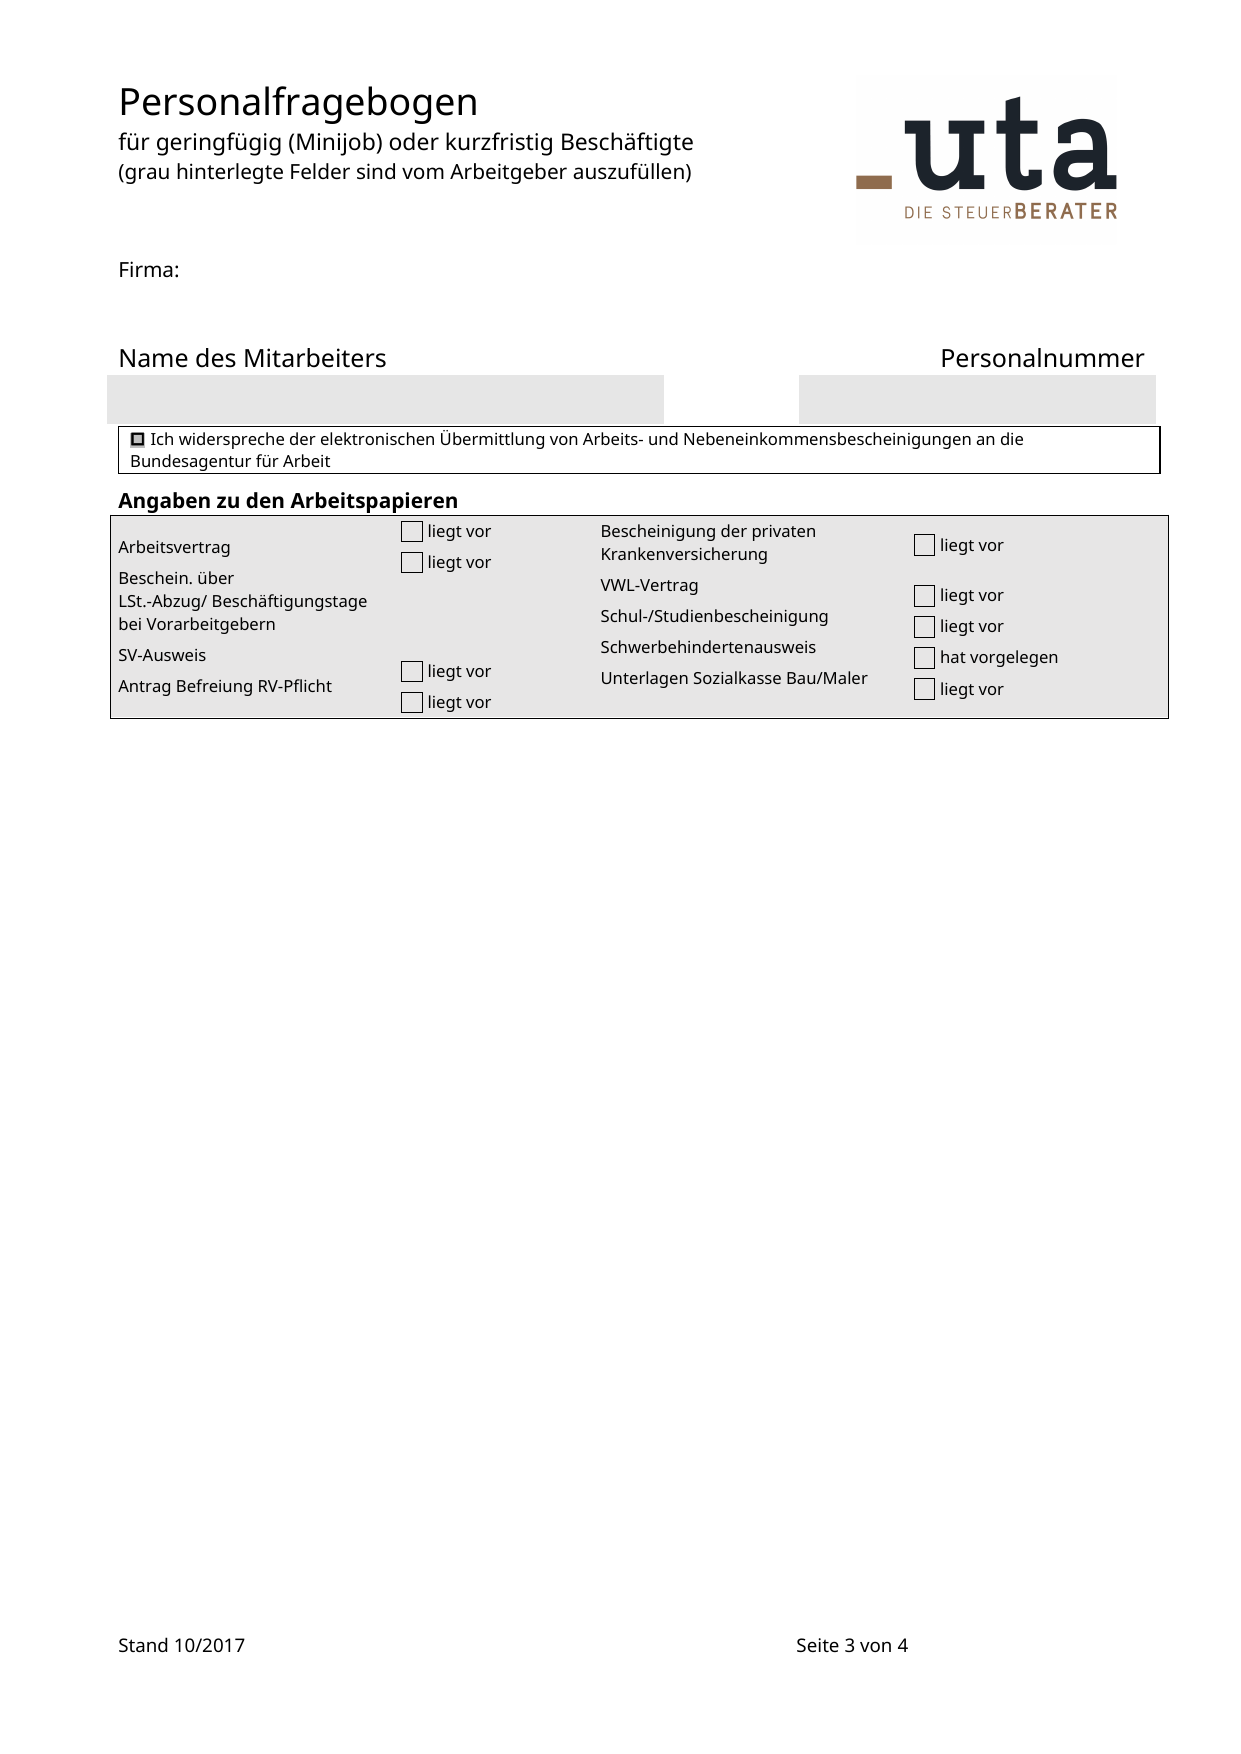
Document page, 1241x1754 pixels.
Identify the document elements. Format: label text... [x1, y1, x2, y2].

table_cell liegt vor liegt vor liegt vor liegt vor [393, 516, 593, 717]
table_cell Arbeitsvertrag Beschein. über LSt.-Abzug/ Beschäftigungstage bei Vorarbeitgebern SV-Ausweis Antrag Befreiung RV-Pflicht [111, 516, 393, 717]
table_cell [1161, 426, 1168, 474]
table_cell Bescheinigung der privaten Krankenversicherung VWL-Vertrag Schul-/Studienbescheinigung Schwerbehindertenausweis Unterlagen Sozialkasse Bau/Maler [593, 516, 906, 717]
table_cell Angaben zu den Arbeitspapieren [111, 474, 1166, 514]
table_cell Bescheinigungen elektronisch annehmen (Bea) [119, 427, 1159, 473]
picture [856, 75, 1117, 245]
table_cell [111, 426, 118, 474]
table_cell liegt vor liegt vor liegt vor hat vorgelegen liegt vor [906, 516, 1168, 717]
